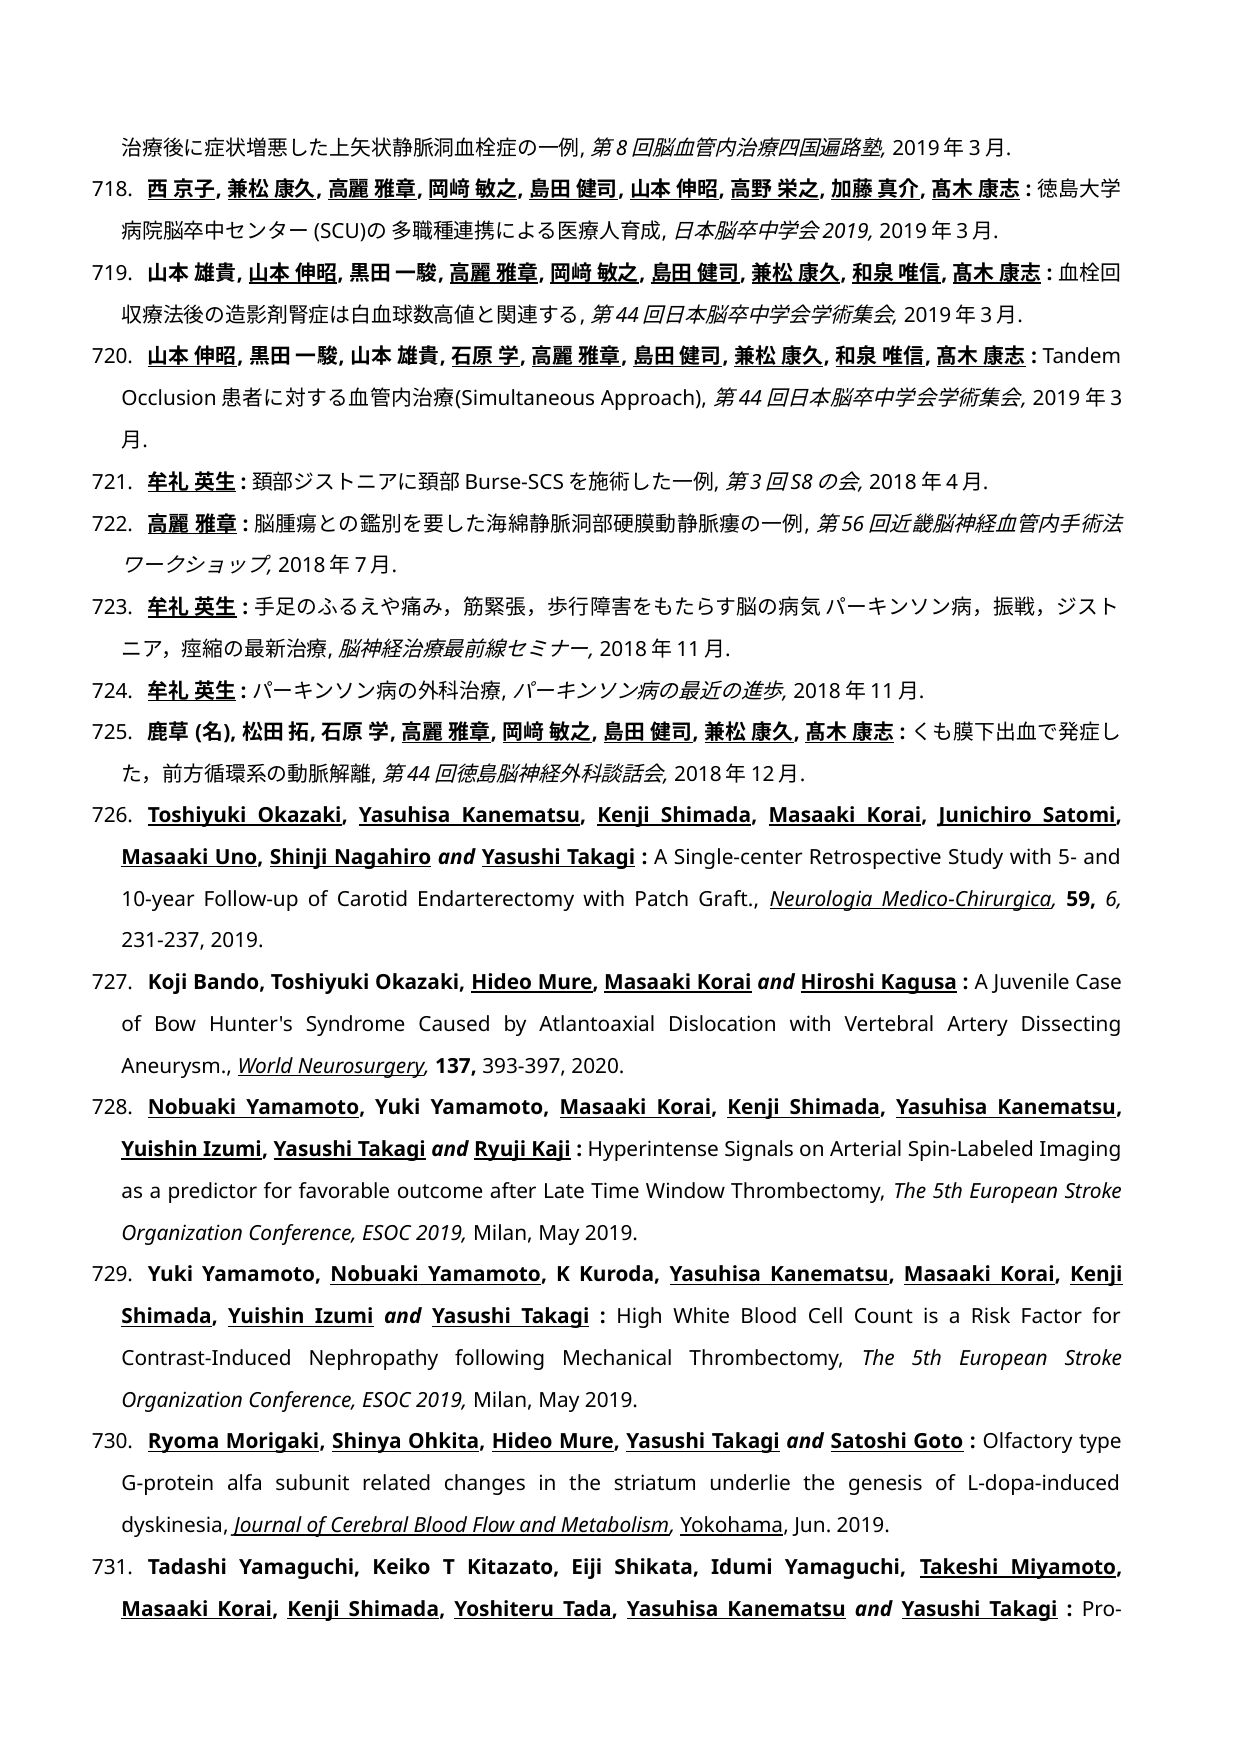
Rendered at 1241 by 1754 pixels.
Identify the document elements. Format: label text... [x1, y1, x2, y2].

list 牟礼 英生 : 手足のふるえや痛み，筋緊張，歩行障害をもたらす脳の病気 パーキンソン病，振戦，ジストニア，痙縮の最新治療, 脳神経治療最前線セミナー, 2018年11月. [92, 584, 1122, 668]
list Ryoma Morigaki, Shinya Ohkita, Hideo Mure, Yasushi Takagi and Satoshi Goto : Olfactory type G-protein alfa subunit related changes in the striatum underlie the genesis of L-dopa-induced dyskinesia, Journal of Cerebral Blood Flow and Metabolism, Yokohama, Jun. 2019. [92, 1420, 1122, 1545]
list 牟礼 英生 : 頚部ジストニアに頚部Burse-SCSを施術した一例, 第3回S8の会, 2018年4月. [92, 459, 1122, 501]
list Toshiyuki Okazaki, Yasuhisa Kanematsu, Kenji Shimada, Masaaki Korai, Junichiro Satomi, Masaaki Uno, Shinji Nagahiro and Yasushi Takagi : A Single-center Retrospective Study with 5- and 10-year Follow-up of Carotid Endarterectomy with Patch Graft., Neurologia Medico-Chirurgica, 59, 6, 231-237, 2019. [92, 793, 1122, 961]
list 高麗 雅章 : 脳腫瘍との鑑別を要した海綿静脈洞部硬膜動静脈瘻の一例, 第56回近畿脳神経血管内手術法ワークショップ, 2018年7月. [92, 501, 1122, 584]
list 鹿草 (名), 松田 拓, 石原 学, 高麗 雅章, 岡﨑 敏之, 島田 健司, 兼松 康久, 髙木 康志 : くも膜下出血で発症した，前方循環系の動脈解離, 第44回徳島脳神経外科談話会, 2018年12月. [92, 710, 1122, 793]
list Nobuaki Yamamoto, Yuki Yamamoto, Masaaki Korai, Kenji Shimada, Yasuhisa Kanematsu, Yuishin Izumi, Yasushi Takagi and Ryuji Kaji : Hyperintense Signals on Arterial Spin-Labeled Imaging as a predictor for favorable outcome after Late Time Window Thrombectomy, The 5th European Stroke Organization Conference, ESOC 2019, Milan, May 2019. [92, 1086, 1122, 1253]
list 西 京子, 兼松 康久, 高麗 雅章, 岡﨑 敏之, 島田 健司, 山本 伸昭, 高野 栄之, 加藤 真介, 髙木 康志 : 徳島大学病院脳卒中センター (SCU)の 多職種連携による医療人育成, 日本脳卒中学会2019, 2019年3月. [92, 167, 1122, 250]
list Yuki Yamamoto, Nobuaki Yamamoto, K Kuroda, Yasuhisa Kanematsu, Masaaki Korai, Kenji Shimada, Yuishin Izumi and Yasushi Takagi : High White Blood Cell Count is a Risk Factor for Contrast-Induced Nephropathy following Mechanical Thrombectomy, The 5th European Stroke Organization Conference, ESOC 2019, Milan, May 2019. [92, 1253, 1122, 1420]
list Koji Bando, Toshiyuki Okazaki, Hideo Mure, Masaaki Korai and Hiroshi Kagusa : A Juvenile Case of Bow Hunter's Syndrome Caused by Atlantoaxial Dislocation with Vertebral Artery Dissecting Aneurysm., World Neurosurgery, 137, 393-397, 2020. [92, 961, 1122, 1086]
list 山本 雄貴, 山本 伸昭, 黒田 一駿, 高麗 雅章, 岡﨑 敏之, 島田 健司, 兼松 康久, 和泉 唯信, 髙木 康志 : 血栓回収療法後の造影剤腎症は白血球数高値と関連する, 第44回日本脳卒中学会学術集会, 2019年3月. [92, 250, 1122, 334]
list 牟礼 英生 : パーキンソン病の外科治療, パーキンソン病の最近の進歩, 2018年11月. [92, 668, 1122, 710]
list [92, 1545, 1122, 1629]
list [92, 125, 1122, 167]
list 山本 伸昭, 黒田 一駿, 山本 雄貴, 石原 学, 高麗 雅章, 島田 健司, 兼松 康久, 和泉 唯信, 髙木 康志 : Tandem Occlusion患者に対する血管内治療(Simultaneous Approach), 第44回日本脳卒中学会学術集会, 2019年3月. [92, 334, 1122, 459]
